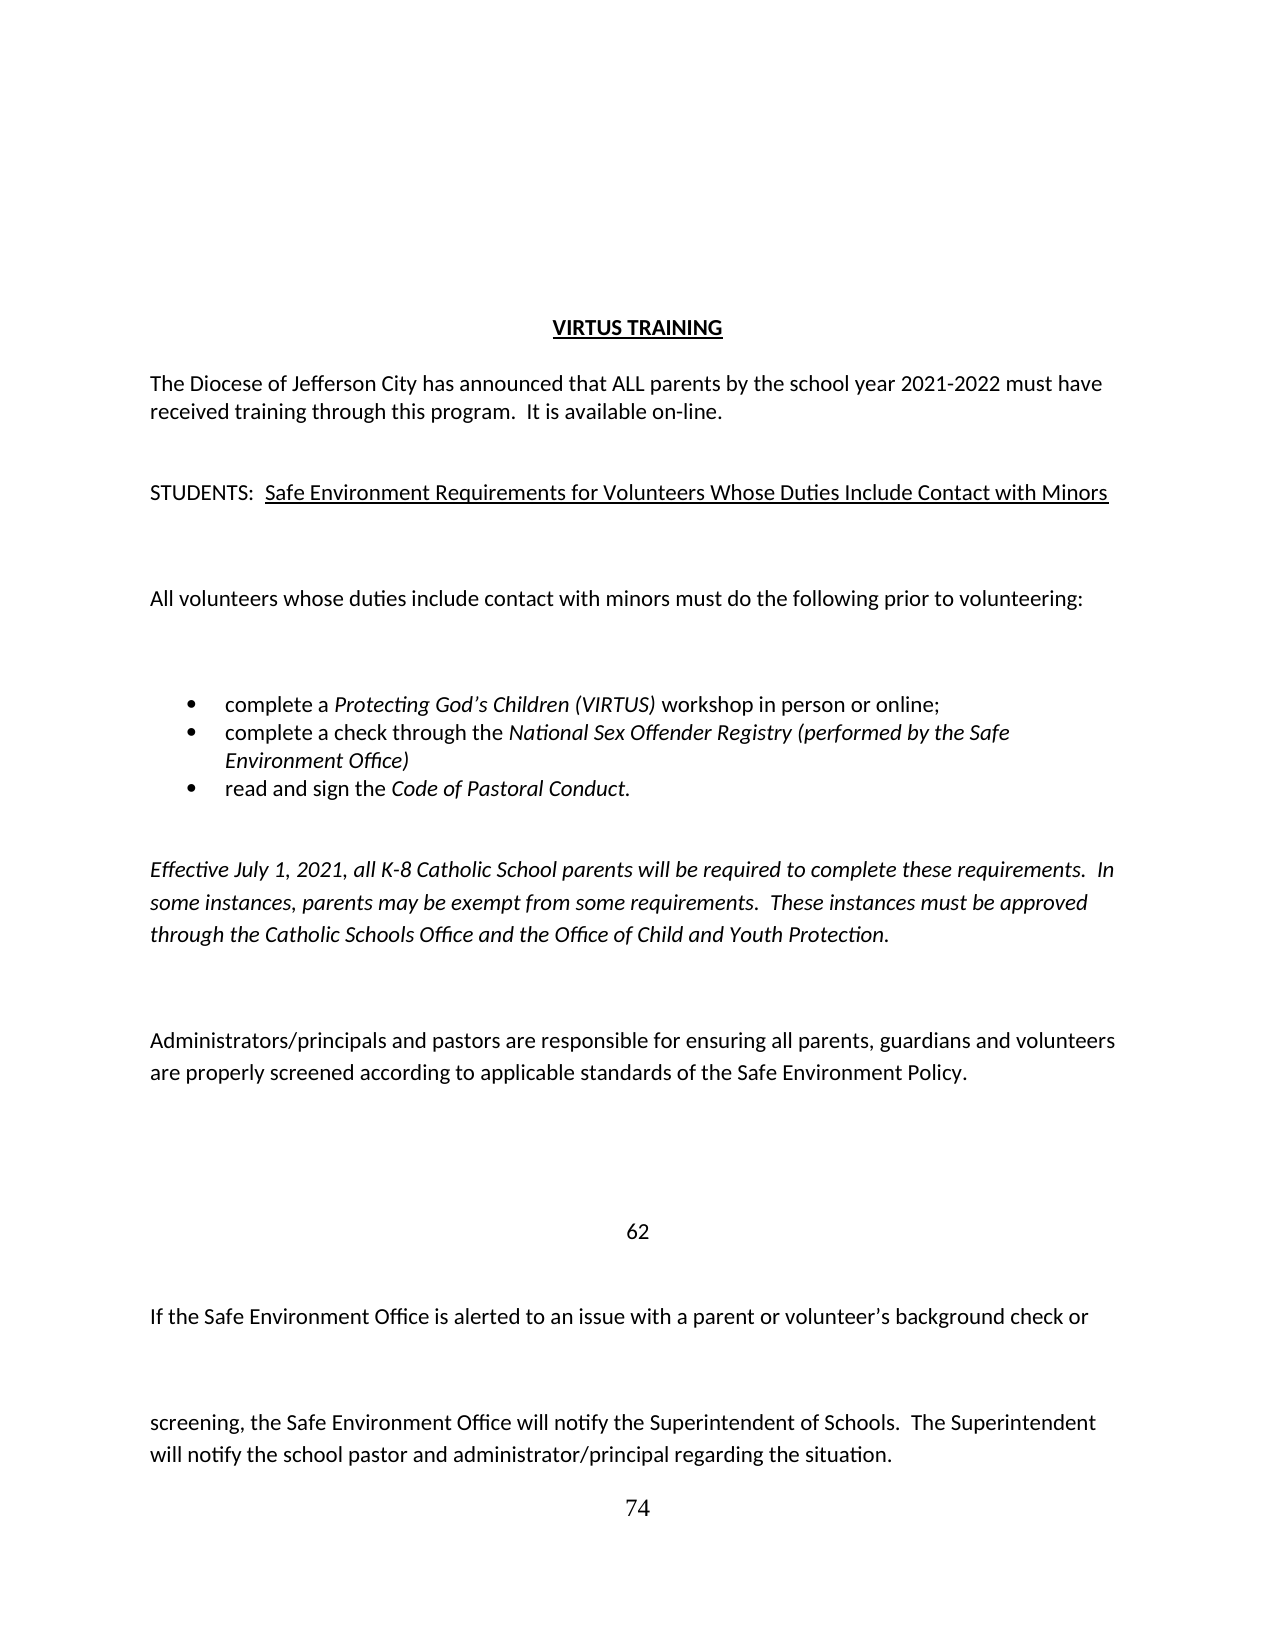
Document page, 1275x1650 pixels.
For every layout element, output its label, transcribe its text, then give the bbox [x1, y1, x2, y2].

text All volunteers whose duties include contact with minors must do the following prior to volunteering: [150, 584, 1125, 612]
text screening, the Safe Environment Office will notify the Superintendent of Schools. The Superintendent will notify the school pastor and administrator/principal regarding the situation. [150, 1408, 1125, 1468]
text STUDENTS: Safe Environment Requirements for Volunteers Whose Duties Include Contact with Minors [150, 478, 1125, 506]
text If the Safe Environment Office is alerted to an issue with a parent or volunteer’s background check or [150, 1270, 1125, 1330]
list read and sign the Code of Pastoral Conduct. [187, 774, 1125, 802]
text Administrators/principals and pastors are responsible for ensuring all parents, guardians and volunteers are properly screened according to applicable standards of the Safe Environment Policy. [150, 1026, 1125, 1086]
text The Diocese of Jefferson City has announced that ALL parents by the school year 2021-2022 must have received training through this program. It is available on-line. [150, 369, 1125, 425]
text 62 [150, 1217, 1125, 1245]
list complete a Protecting God’s Children (VIRTUS) workshop in person or online; [187, 690, 1125, 718]
list Environment Office) [225, 746, 1125, 774]
text Effective July 1, 2021, all K-8 Catholic School parents will be required to complete these requirements. In some instances, parents may be exempt from some requirements. These instances must be approved through the Catholic Schools Office and the Office of Child and Youth Protection. [150, 855, 1125, 948]
list complete a check through the National Sex Offender Registry (performed by the Safe [187, 718, 1125, 746]
text VIRTUS TRAINING [150, 313, 1125, 341]
